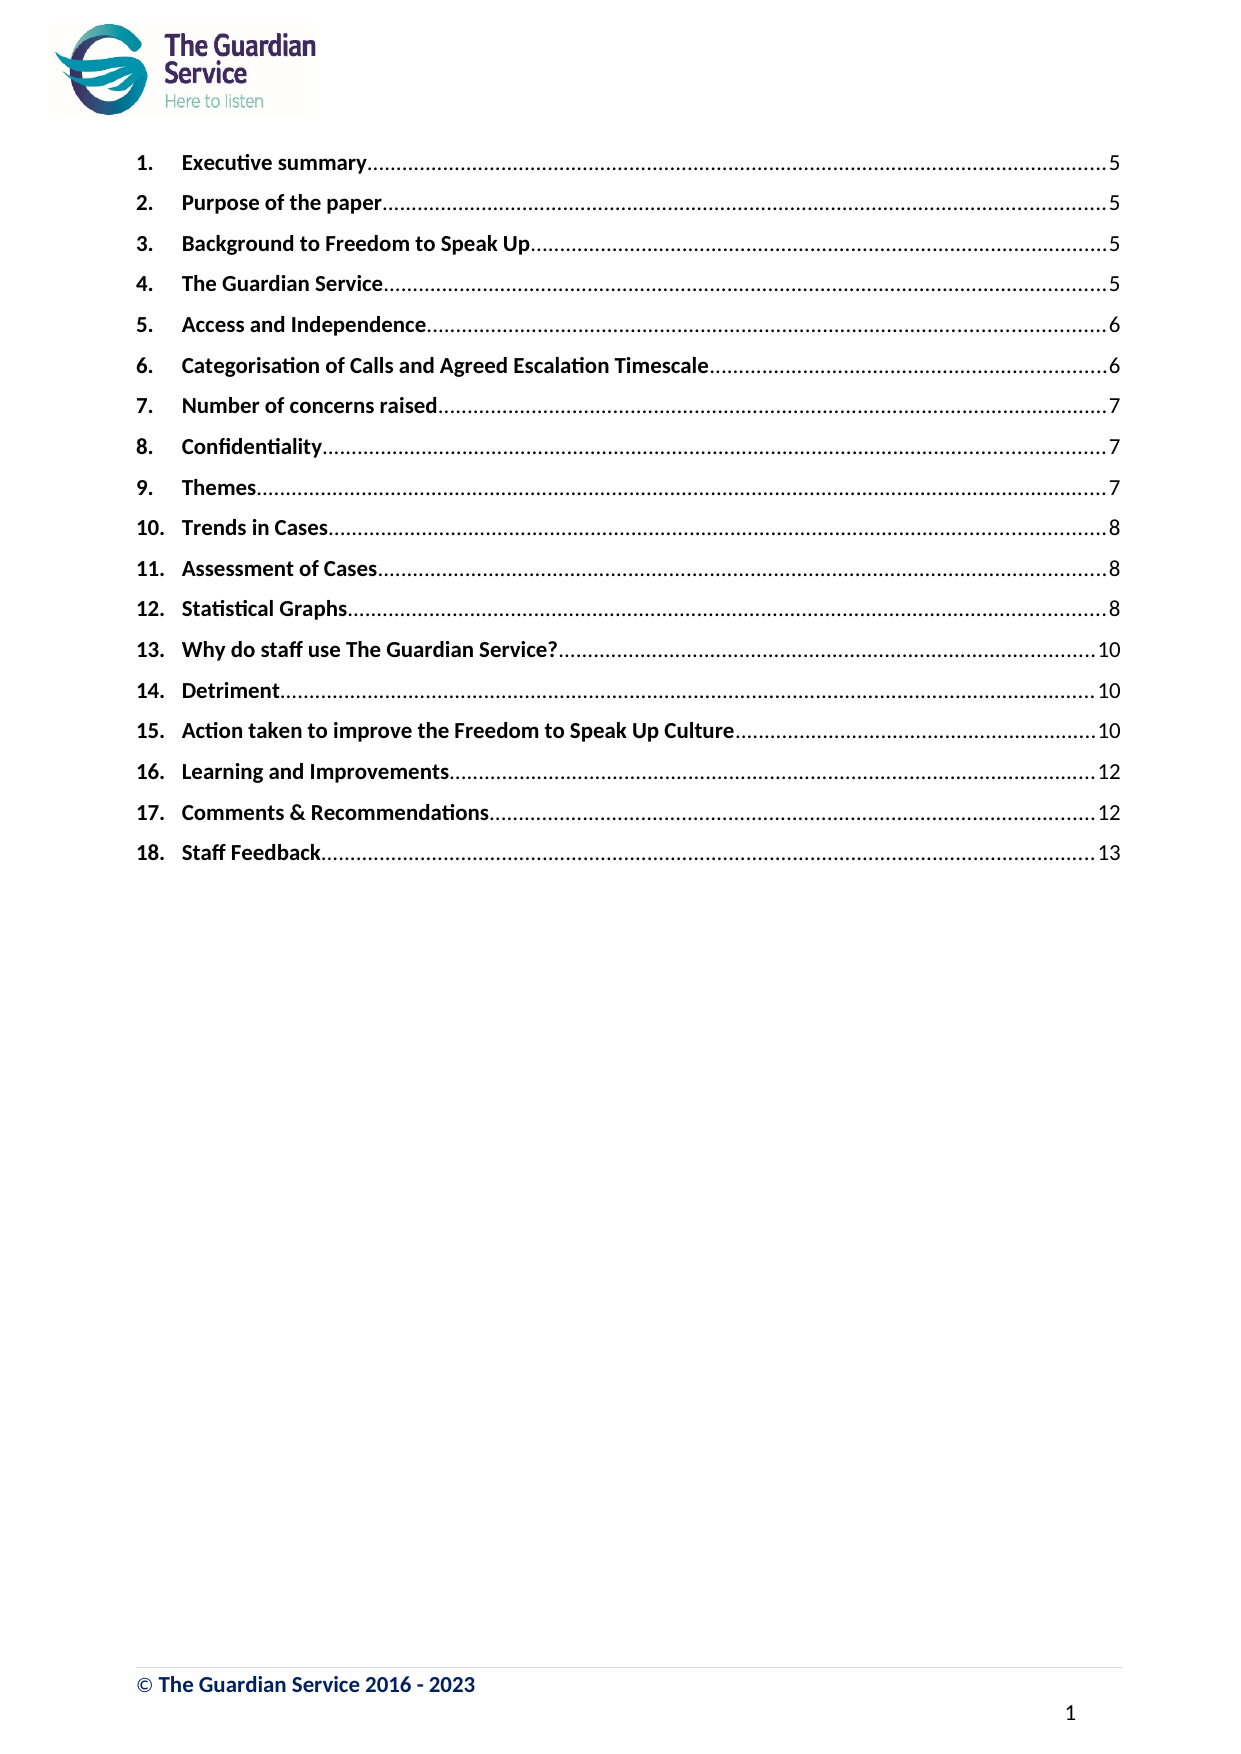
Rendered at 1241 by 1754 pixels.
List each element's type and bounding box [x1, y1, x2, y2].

picture [52, 22, 318, 117]
